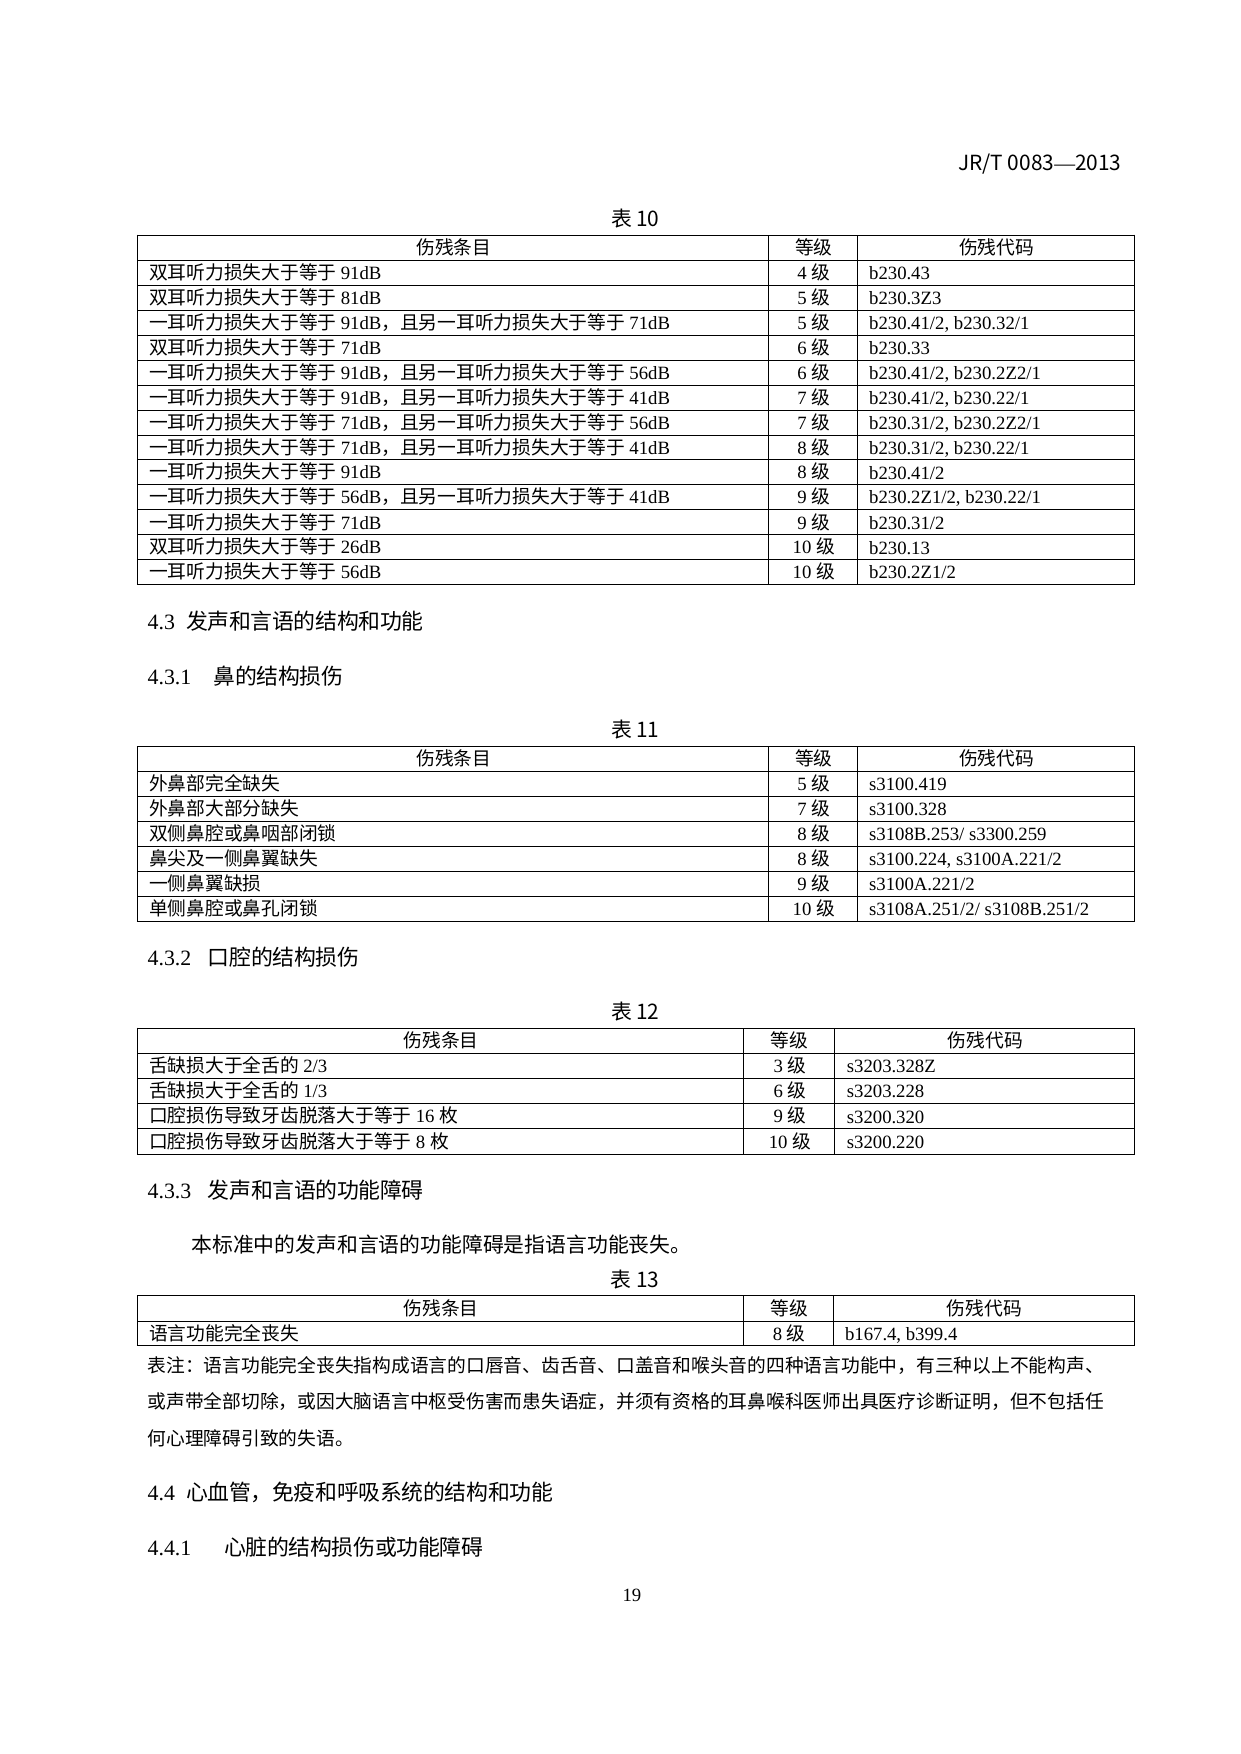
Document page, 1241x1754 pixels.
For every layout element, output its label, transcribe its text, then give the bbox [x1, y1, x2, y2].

list 发声和言语的结构和功能 [147, 604, 1167, 635]
table_cell 5 级 [769, 311, 857, 334]
table_cell 5 级 [769, 772, 857, 796]
table_cell 单侧鼻腔或鼻孔闭锁 [138, 897, 768, 921]
table_cell 10 级 [744, 1129, 834, 1154]
table_header 伤残代码 [834, 1296, 1134, 1321]
table_cell 外鼻部完全缺失 [138, 772, 768, 796]
table_header 伤残代码 [858, 747, 1134, 771]
table_cell 10 级 [769, 897, 857, 921]
list 心血管，免疫和呼吸系统的结构和功能 [147, 1475, 1167, 1507]
table_cell 口腔损伤导致牙齿脱落大于等于 8 枚 [138, 1129, 743, 1154]
table_cell 6 级 [769, 336, 857, 359]
table_cell 双耳听力损失大于等于 26dB [138, 535, 768, 559]
table_header 等级 [744, 1296, 833, 1321]
table_header 等级 [744, 1029, 834, 1053]
table_cell 双耳听力损失大于等于 81dB [138, 286, 768, 310]
table_cell b167.4, b399.4 [834, 1322, 1134, 1345]
table_cell b230.2Z1/2, b230.22/1 [858, 485, 1134, 509]
table_cell 一耳听力损失大于等于 56dB [138, 560, 768, 584]
table_cell s3203.328Z [835, 1054, 1134, 1078]
table_cell 8 级 [769, 436, 857, 459]
table_cell 8 级 [769, 847, 857, 871]
table_cell b230.41/2 [858, 460, 1134, 484]
table_cell s3100.224, s3100A.221/2 [858, 847, 1134, 871]
table_header 等级 [769, 747, 857, 771]
table_cell 一耳听力损失大于等于 56dB，且另一耳听力损失大于等于 41dB [138, 485, 768, 509]
table_cell 舌缺损大于全舌的 2/3 [138, 1054, 743, 1078]
text 本标准中的发声和言语的功能障碍是指语言功能丧失。 [191, 1228, 1167, 1258]
table_cell s3100.419 [858, 772, 1134, 796]
table_cell 双耳听力损失大于等于 71dB [138, 336, 768, 359]
table_cell s3200.220 [835, 1129, 1134, 1154]
table_cell 8 级 [744, 1322, 833, 1345]
table_cell 5 级 [769, 286, 857, 310]
table_cell s3200.320 [835, 1104, 1134, 1128]
table_cell 8 级 [769, 822, 857, 846]
table_cell 10 级 [769, 560, 857, 584]
table_cell s3100A.221/2 [858, 872, 1134, 896]
text 表 13 [103, 1263, 1167, 1293]
table_cell 7 级 [769, 411, 857, 434]
table_cell 一耳听力损失大于等于 71dB [138, 510, 768, 534]
list 心脏的结构损伤或功能障碍 [147, 1530, 1167, 1562]
table_cell s3100.328 [858, 797, 1134, 821]
text 表注：语言功能完全丧失指构成语言的口唇音、齿舌音、口盖音和喉头音的四种语言功能中，有三种以上不能构声、或声带全部切除，或因大脑语言中枢受伤害而患失语症，并须有资格的耳鼻喉科医师出具医疗诊断证明，但不包括任何心理障碍引致的失语。 [147, 1350, 1104, 1451]
table_header 伤残条目 [138, 747, 768, 771]
table_cell 4 级 [769, 261, 857, 285]
table_cell 7 级 [769, 386, 857, 409]
table_cell 双耳听力损失大于等于 91dB [138, 261, 768, 285]
table_cell s3203.228 [835, 1079, 1134, 1103]
table_cell 9 级 [769, 510, 857, 534]
table_header 等级 [769, 236, 857, 260]
table_cell 一耳听力损失大于等于 71dB，且另一耳听力损失大于等于 56dB [138, 411, 768, 434]
table_cell b230.41/2, b230.22/1 [858, 386, 1134, 409]
table_cell b230.3Z3 [858, 286, 1134, 310]
table_cell 双侧鼻腔或鼻咽部闭锁 [138, 822, 768, 846]
table_cell 8 级 [769, 460, 857, 484]
table_cell 一耳听力损失大于等于 91dB [138, 460, 768, 484]
table_cell 6 级 [744, 1079, 834, 1103]
list 发声和言语的功能障碍 [147, 1173, 1167, 1205]
table_cell 一侧鼻翼缺损 [138, 872, 768, 896]
list 口腔的结构损伤 [147, 940, 1167, 972]
table_cell 舌缺损大于全舌的 1/3 [138, 1079, 743, 1103]
text 表12 [103, 995, 1167, 1026]
table_cell 口腔损伤导致牙齿脱落大于等于 16 枚 [138, 1104, 743, 1128]
table_cell b230.31/2 [858, 510, 1134, 534]
table_header 伤残条目 [138, 1029, 743, 1053]
text 表11 [103, 714, 1167, 744]
table_header 伤残代码 [858, 236, 1134, 260]
table_cell 一耳听力损失大于等于 91dB，且另一耳听力损失大于等于 56dB [138, 361, 768, 385]
table_cell 10 级 [769, 535, 857, 559]
table_cell s3108B.253/ s3300.259 [858, 822, 1134, 846]
table_cell 9 级 [769, 872, 857, 896]
table_cell s3108A.251/2/ s3108B.251/2 [858, 897, 1134, 921]
table_cell b230.41/2, b230.2Z2/1 [858, 361, 1134, 385]
table_cell b230.31/2, b230.2Z2/1 [858, 411, 1134, 434]
table_cell 9 级 [744, 1104, 834, 1128]
table_cell b230.33 [858, 336, 1134, 359]
table_cell 一耳听力损失大于等于 91dB，且另一耳听力损失大于等于 71dB [138, 311, 768, 334]
table_cell 6 级 [769, 361, 857, 385]
table_cell 一耳听力损失大于等于 91dB，且另一耳听力损失大于等于 41dB [138, 386, 768, 409]
table_cell 语言功能完全丧失 [138, 1322, 743, 1345]
table_cell 鼻尖及一侧鼻翼缺失 [138, 847, 768, 871]
table_cell 9 级 [769, 485, 857, 509]
table_cell b230.43 [858, 261, 1134, 285]
table_header 伤残条目 [138, 1296, 743, 1321]
table_cell 7 级 [769, 797, 857, 821]
text 表10 [103, 202, 1167, 232]
list 鼻的结构损伤 [147, 659, 1167, 690]
table_cell b230.31/2, b230.22/1 [858, 436, 1134, 459]
table_cell 外鼻部大部分缺失 [138, 797, 768, 821]
table_header 伤残条目 [138, 236, 768, 260]
table_cell 3 级 [744, 1054, 834, 1078]
table_cell b230.2Z1/2 [858, 560, 1134, 584]
table_cell b230.13 [858, 535, 1134, 559]
table_header 伤残代码 [835, 1029, 1134, 1053]
table_cell 一耳听力损失大于等于 71dB，且另一耳听力损失大于等于 41dB [138, 436, 768, 459]
table_cell b230.41/2, b230.32/1 [858, 311, 1134, 334]
